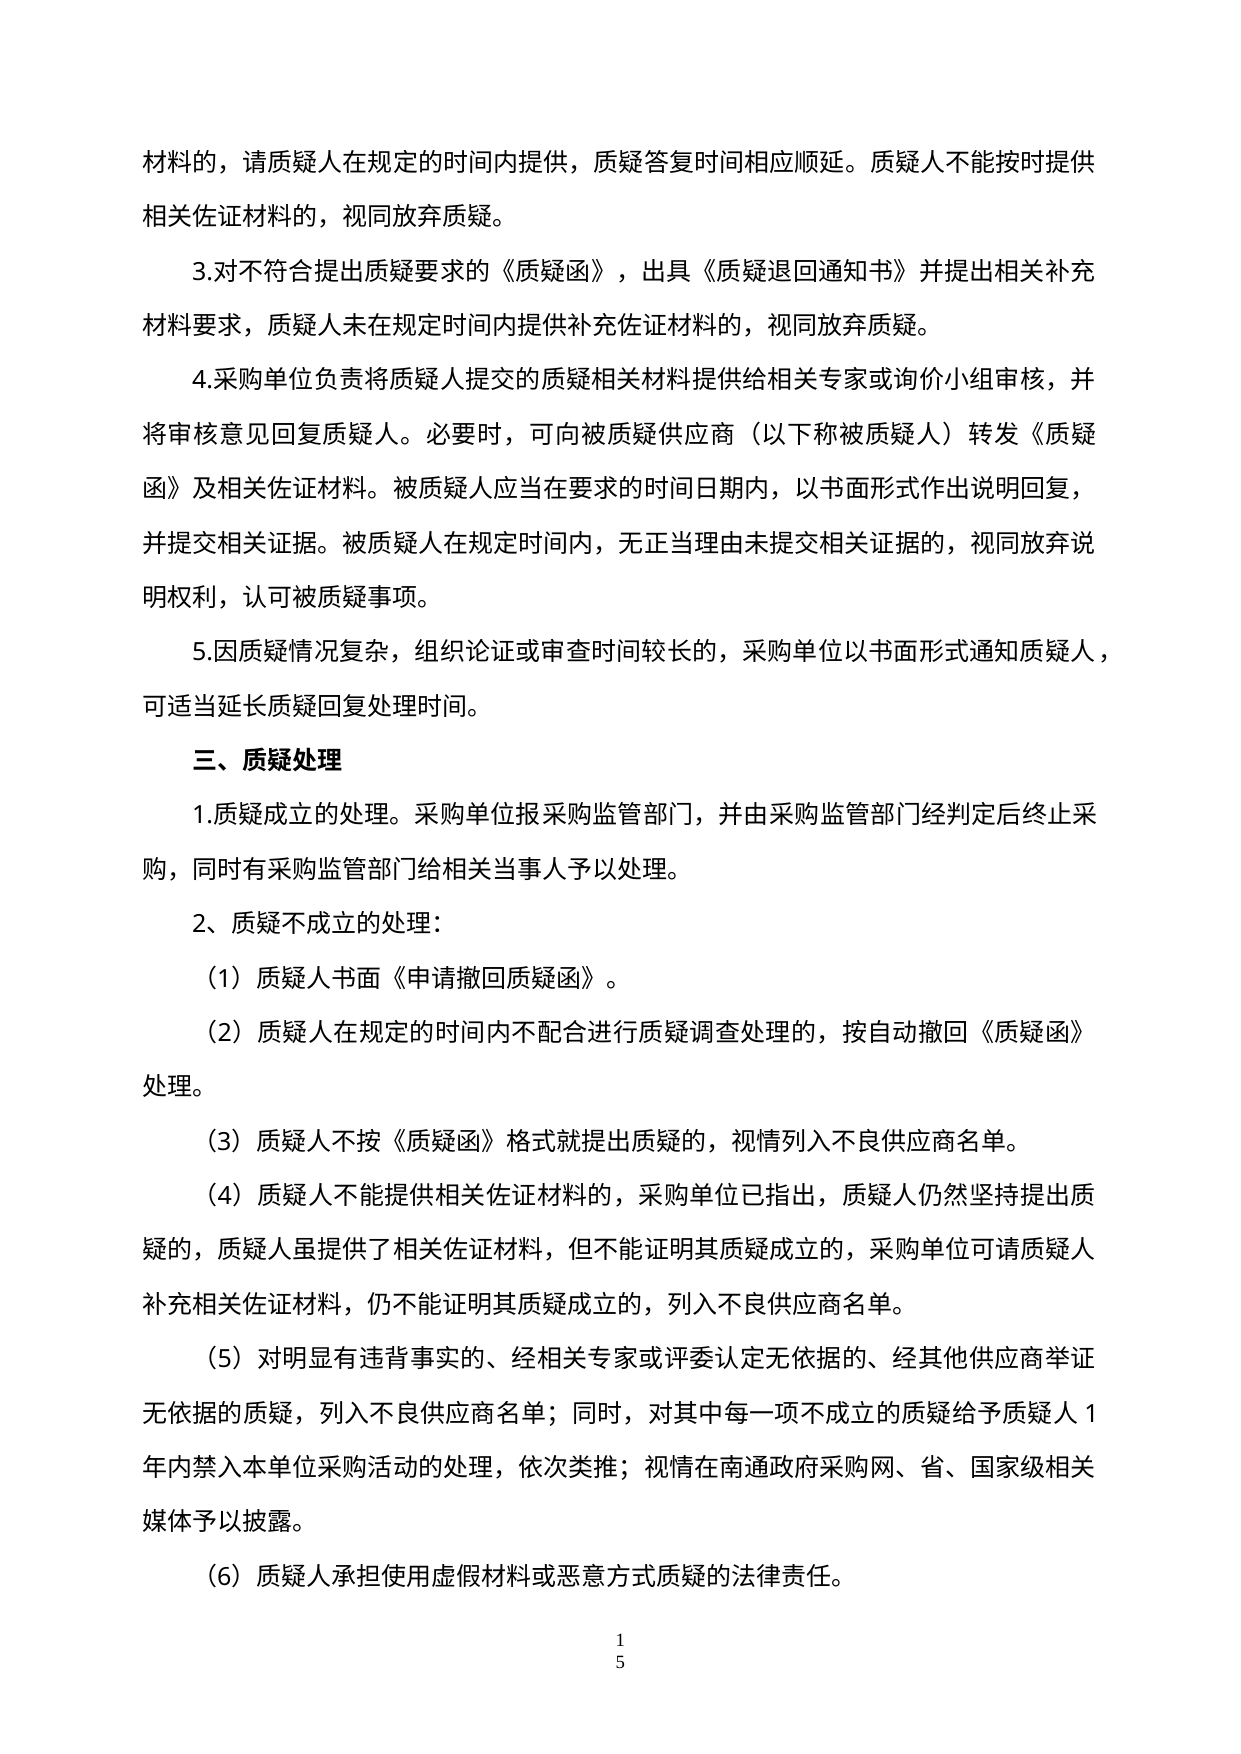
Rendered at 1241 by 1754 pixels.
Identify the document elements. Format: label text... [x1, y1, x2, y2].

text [142, 142, 1098, 233]
text 1.质疑成立的处理。采购单位报采购监管部门，并由采购监管部门经判定后终止采购，同时有采购监管部门给相关当事人予以处理。 [142, 795, 1098, 886]
text 三、质疑处理 [142, 741, 1098, 777]
text （2）质疑人在规定的时间内不配合进行质疑调查处理的，按自动撤回《质疑函》处理。 [142, 1012, 1098, 1103]
text 4.采购单位负责将质疑人提交的质疑相关材料提供给相关专家或询价小组审核，并将审核意见回复质疑人。必要时，可向被质疑供应商（以下称被质疑人）转发《质疑函》及相关佐证材料。被质疑人应当在要求的时间日期内，以书面形式作出说明回复，并提交相关证据。被质疑人在规定时间内，无正当理由未提交相关证据的，视同放弃说明权利，认可被质疑事项。 [142, 360, 1098, 614]
text （6）质疑人承担使用虚假材料或恶意方式质疑的法律责任。 [142, 1556, 1098, 1592]
text 5.因质疑情况复杂，组织论证或审查时间较长的，采购单位以书面形式通知质疑人，可适当延长质疑回复处理时间。 [142, 632, 1098, 722]
text （3）质疑人不按《质疑函》格式就提出质疑的，视情列入不良供应商名单。 [142, 1121, 1098, 1157]
text （4）质疑人不能提供相关佐证材料的，采购单位已指出，质疑人仍然坚持提出质疑的，质疑人虽提供了相关佐证材料，但不能证明其质疑成立的，采购单位可请质疑人补充相关佐证材料，仍不能证明其质疑成立的，列入不良供应商名单。 [142, 1176, 1098, 1321]
text 2、质疑不成立的处理： [142, 904, 1098, 940]
text （1）质疑人书面《申请撤回质疑函》。 [142, 958, 1098, 994]
text （5）对明显有违背事实的、经相关专家或评委认定无依据的、经其他供应商举证无依据的质疑，列入不良供应商名单；同时，对其中每一项不成立的质疑给予质疑人1年内禁入本单位采购活动的处理，依次类推；视情在南通政府采购网、省、国家级相关媒体予以披露。 [142, 1339, 1098, 1538]
text 3.对不符合提出质疑要求的《质疑函》，出具《质疑退回通知书》并提出相关补充材料要求，质疑人未在规定时间内提供补充佐证材料的，视同放弃质疑。 [142, 251, 1098, 342]
